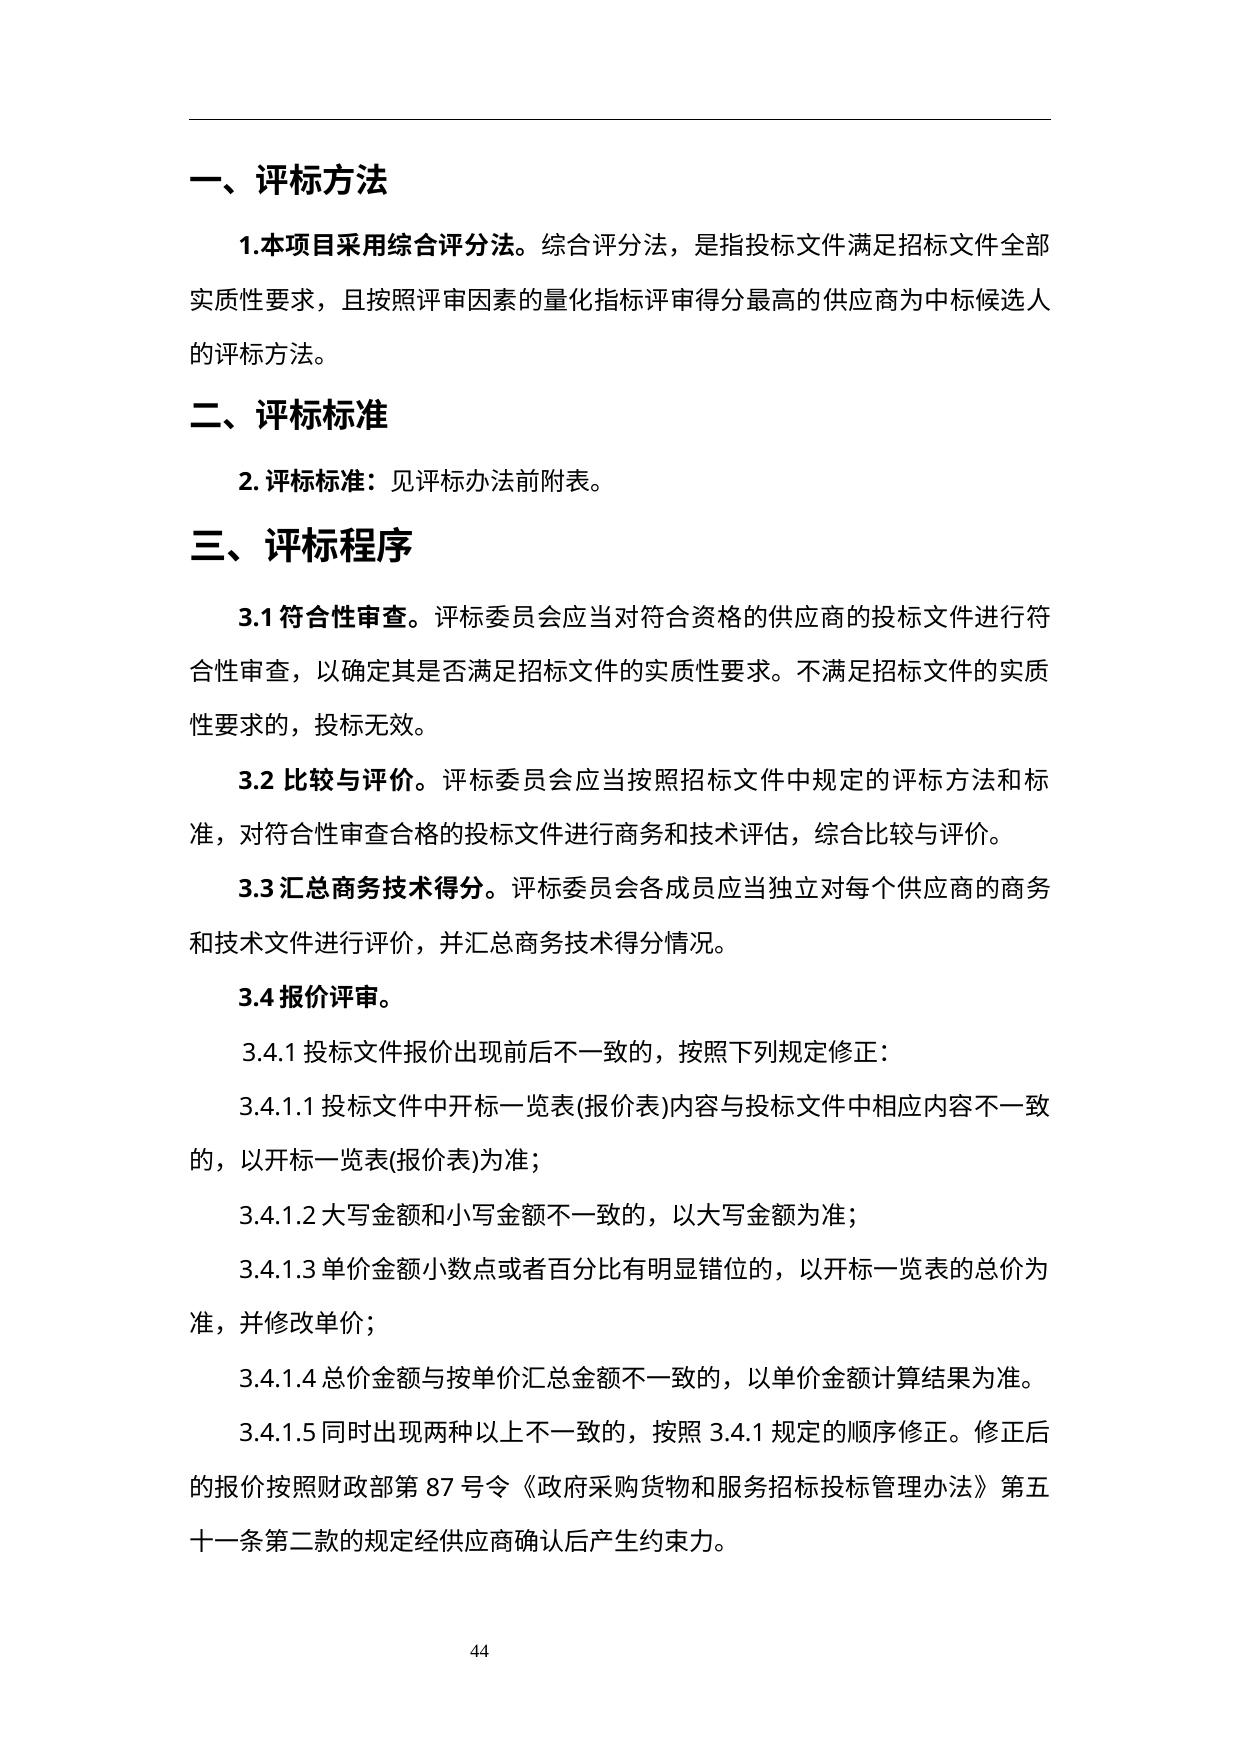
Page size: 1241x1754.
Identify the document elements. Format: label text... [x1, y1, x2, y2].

text 3.4.1.1投标文件中开标一览表(报价表)内容与投标文件中相应内容不一致的，以开标一览表(报价表)为准； [189, 1086, 1051, 1177]
text 1.本项目采用综合评分法。综合评分法，是指投标文件满足招标文件全部实质性要求，且按照评审因素的量化指标评审得分最高的供应商为中标候选人的评标方法。 [189, 226, 1051, 371]
text 3.4.1.4总价金额与按单价汇总金额不一致的，以单价金额计算结果为准。 [189, 1358, 1051, 1394]
text 2. 评标标准：见评标办法前附表。 [189, 461, 1051, 497]
text 3.4报价评审。 [189, 978, 1051, 1014]
text 3.4.1.3单价金额小数点或者百分比有明显错位的，以开标一览表的总价为准，并修改单价； [189, 1249, 1051, 1340]
text 3.3汇总商务技术得分。评标委员会各成员应当独立对每个供应商的商务和技术文件进行评价，并汇总商务技术得分情况。 [189, 869, 1051, 959]
text 3.4.1.2大写金额和小写金额不一致的，以大写金额为准； [189, 1195, 1051, 1231]
text 三、评标程序 [189, 516, 1051, 570]
text 一、评标方法 [189, 153, 1051, 202]
text 二、评标标准 [189, 389, 1051, 437]
text 3.4.1投标文件报价出现前后不一致的，按照下列规定修正： [189, 1032, 1051, 1068]
text 3.4.1.5同时出现两种以上不一致的，按照3.4.1规定的顺序修正。修正后的报价按照财政部第87号令《政府采购货物和服务招标投标管理办法》第五十一条第二款的规定经供应商确认后产生约束力。 [189, 1413, 1051, 1558]
text 3.2 比较与评价。评标委员会应当按照招标文件中规定的评标方法和标准，对符合性审查合格的投标文件进行商务和技术评估，综合比较与评价。 [189, 760, 1051, 851]
text 3.1符合性审查。评标委员会应当对符合资格的供应商的投标文件进行符合性审查，以确定其是否满足招标文件的实质性要求。不满足招标文件的实质性要求的，投标无效。 [189, 597, 1051, 742]
